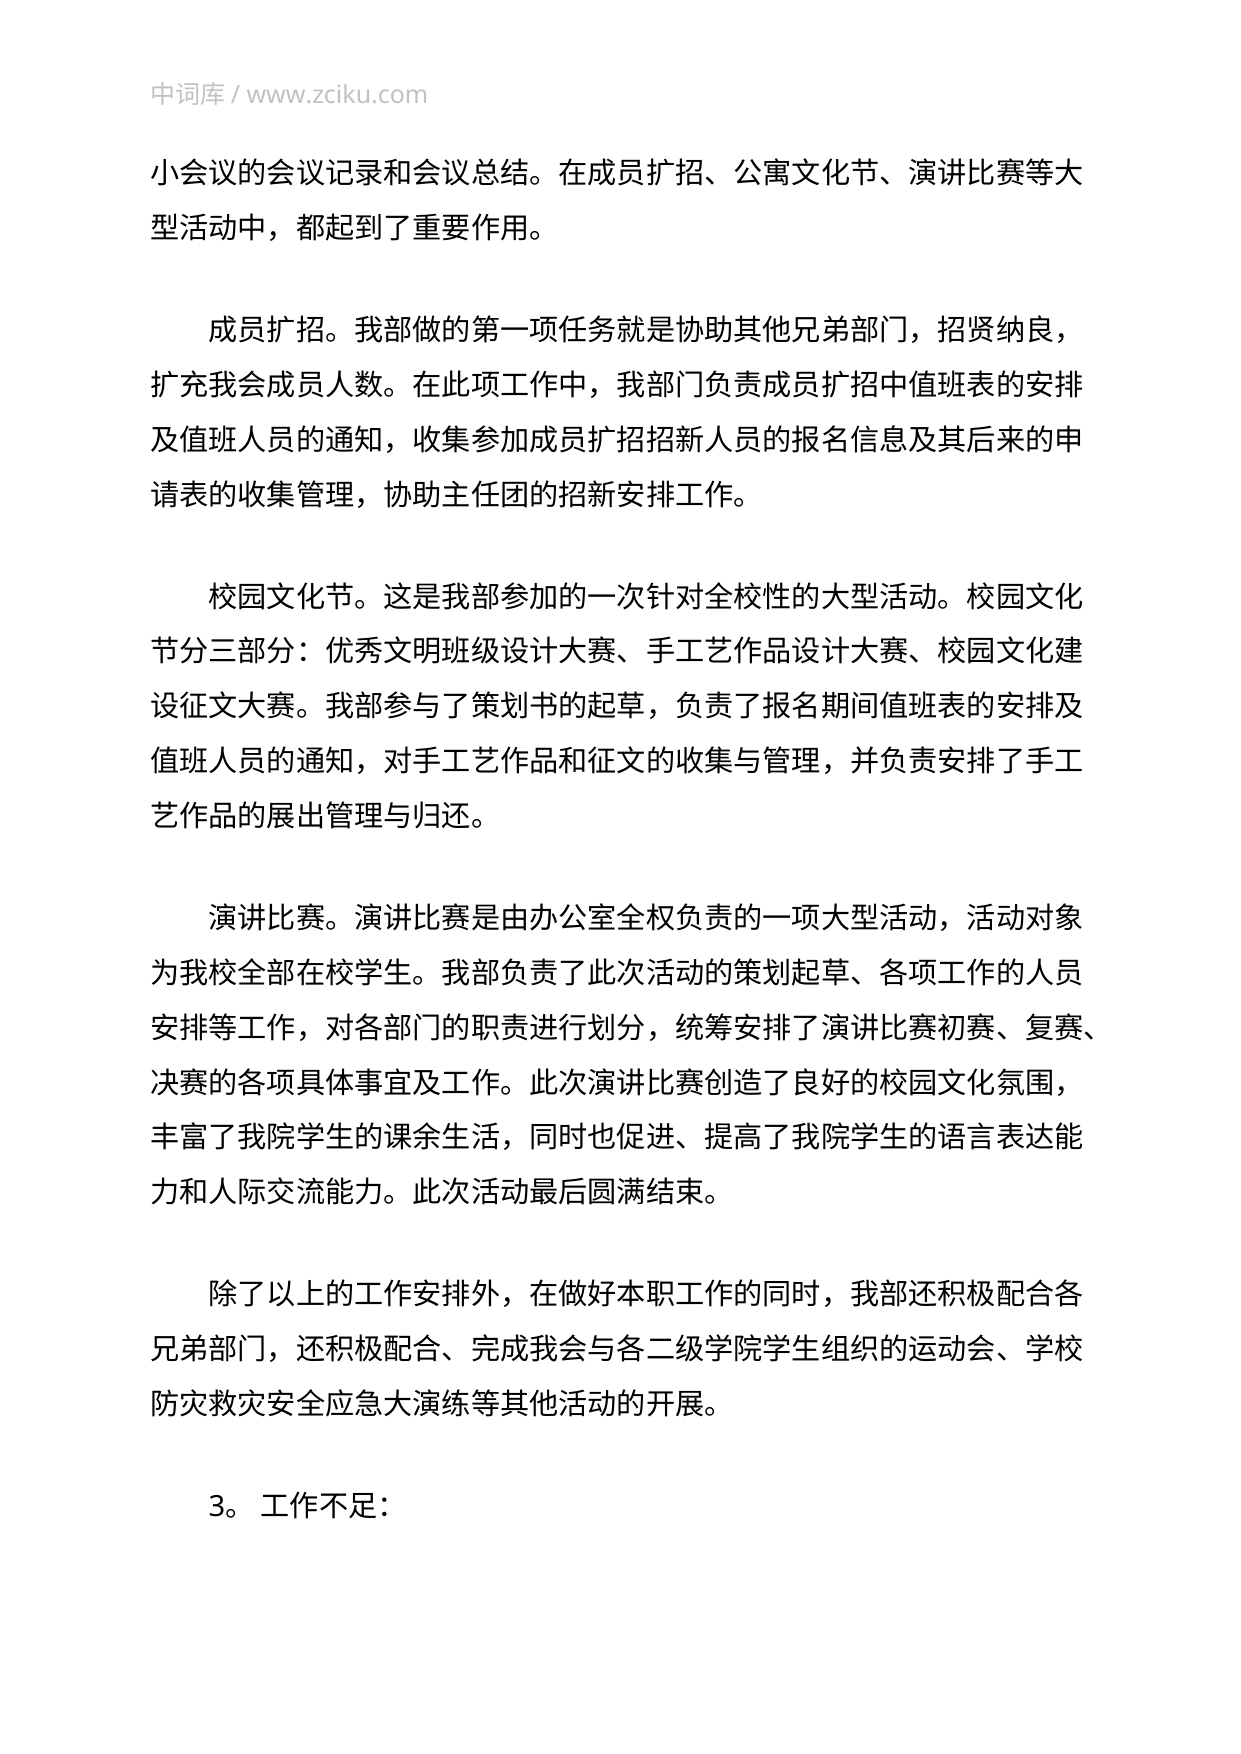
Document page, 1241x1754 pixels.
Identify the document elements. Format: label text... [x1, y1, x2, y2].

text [150, 150, 1090, 247]
text 成员扩招。我部做的第一项任务就是协助其他兄弟部门，招贤纳良，扩充我会成员人数。在此项工作中，我部门负责成员扩招中值班表的安排及值班人员的通知，收集参加成员扩招招新人员的报名信息及其后来的申请表的收集管理，协助主任团的招新安排工作。 [150, 307, 1090, 514]
text 演讲比赛。演讲比赛是由办公室全权负责的一项大型活动，活动对象为我校全部在校学生。我部负责了此次活动的策划起草、各项工作的人员安排等工作，对各部门的职责进行划分，统筹安排了演讲比赛初赛、复赛、决赛的各项具体事宜及工作。此次演讲比赛创造了良好的校园文化氛围，丰富了我院学生的课余生活，同时也促进、提高了我院学生的语言表达能力和人际交流能力。此次活动最后圆满结束。 [150, 894, 1090, 1211]
text 校园文化节。这是我部参加的一次针对全校性的大型活动。校园文化节分三部分：优秀文明班级设计大赛、手工艺作品设计大赛、校园文化建设征文大赛。我部参与了策划书的起草，负责了报名期间值班表的安排及值班人员的通知，对手工艺作品和征文的收集与管理，并负责安排了手工艺作品的展出管理与归还。 [150, 573, 1090, 835]
text 3。 工作不足： [150, 1482, 1090, 1525]
text 除了以上的工作安排外，在做好本职工作的同时，我部还积极配合各兄弟部门，还积极配合、完成我会与各二级学院学生组织的运动会、学校防灾救灾安全应急大演练等其他活动的开展。 [150, 1271, 1090, 1423]
